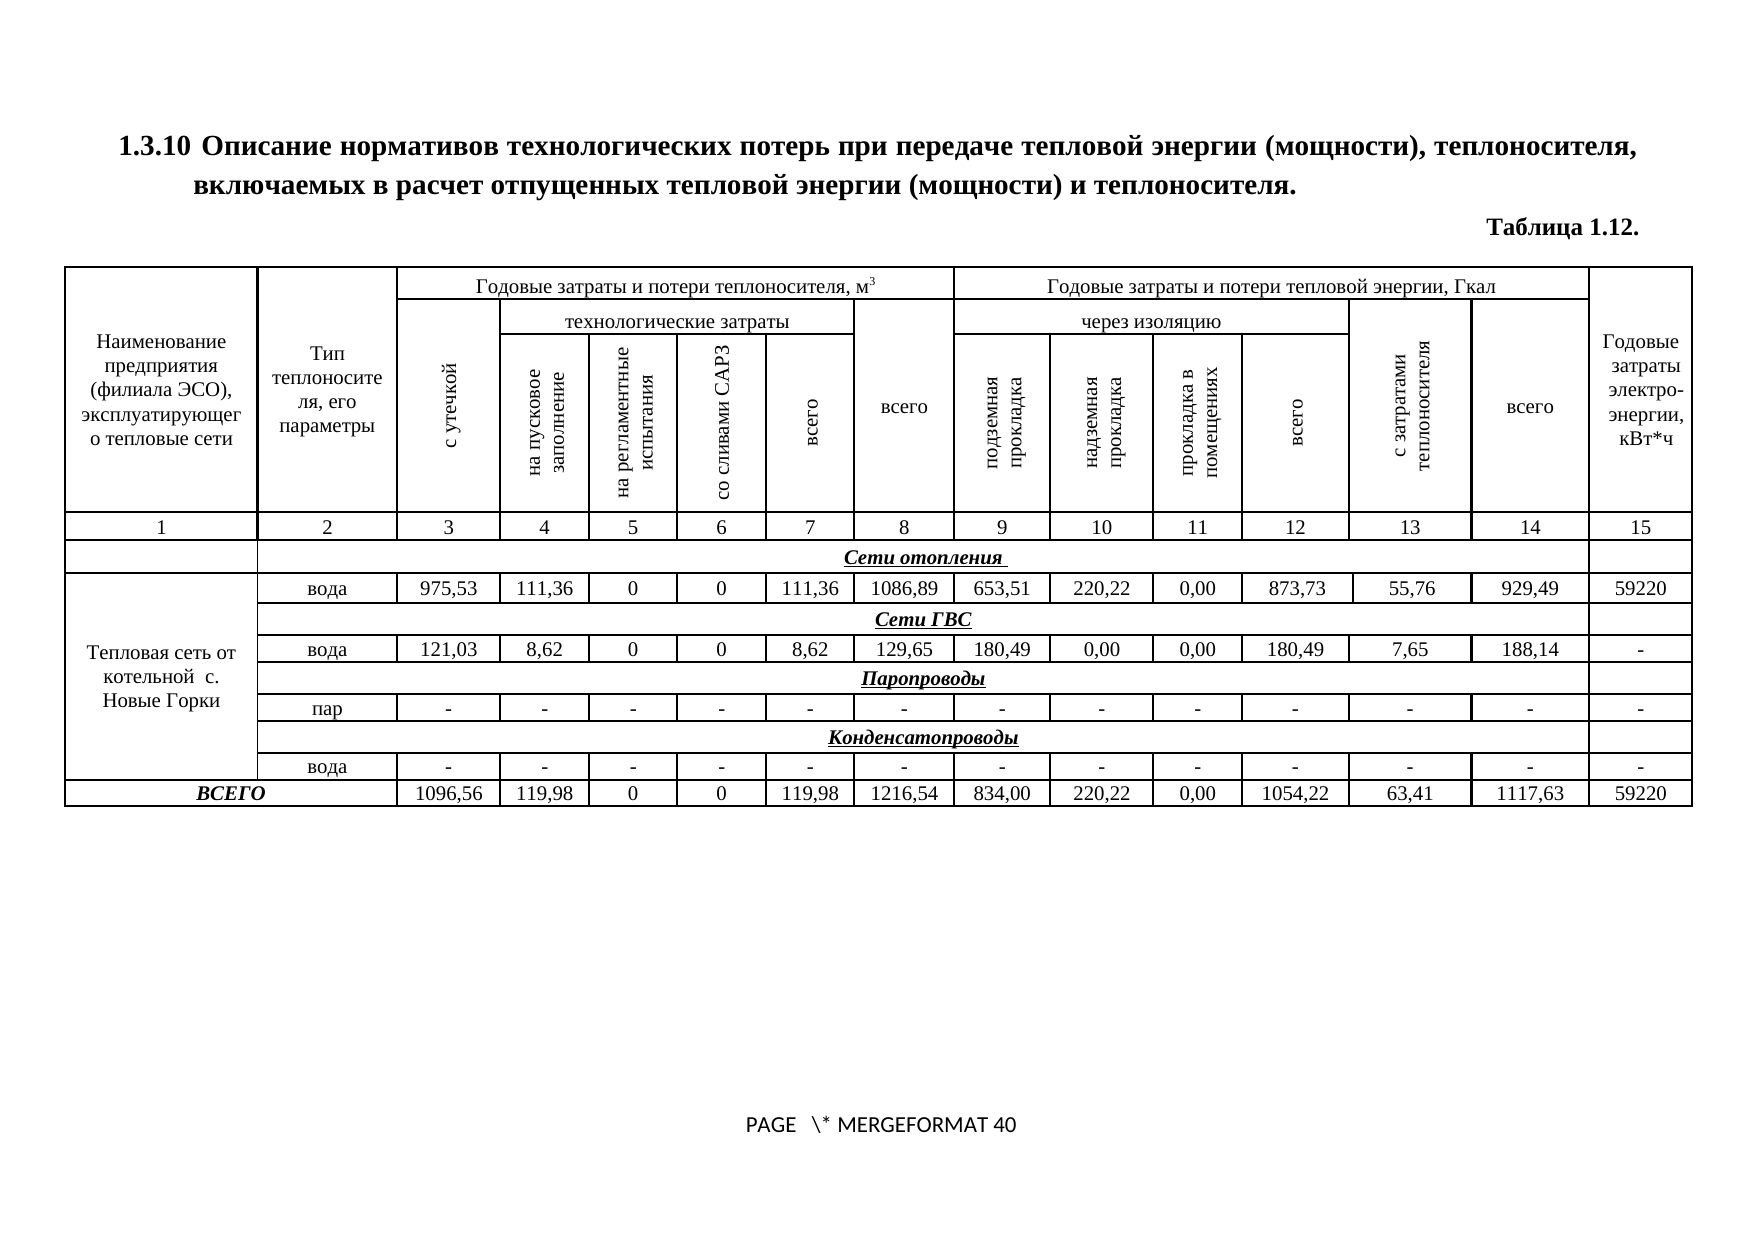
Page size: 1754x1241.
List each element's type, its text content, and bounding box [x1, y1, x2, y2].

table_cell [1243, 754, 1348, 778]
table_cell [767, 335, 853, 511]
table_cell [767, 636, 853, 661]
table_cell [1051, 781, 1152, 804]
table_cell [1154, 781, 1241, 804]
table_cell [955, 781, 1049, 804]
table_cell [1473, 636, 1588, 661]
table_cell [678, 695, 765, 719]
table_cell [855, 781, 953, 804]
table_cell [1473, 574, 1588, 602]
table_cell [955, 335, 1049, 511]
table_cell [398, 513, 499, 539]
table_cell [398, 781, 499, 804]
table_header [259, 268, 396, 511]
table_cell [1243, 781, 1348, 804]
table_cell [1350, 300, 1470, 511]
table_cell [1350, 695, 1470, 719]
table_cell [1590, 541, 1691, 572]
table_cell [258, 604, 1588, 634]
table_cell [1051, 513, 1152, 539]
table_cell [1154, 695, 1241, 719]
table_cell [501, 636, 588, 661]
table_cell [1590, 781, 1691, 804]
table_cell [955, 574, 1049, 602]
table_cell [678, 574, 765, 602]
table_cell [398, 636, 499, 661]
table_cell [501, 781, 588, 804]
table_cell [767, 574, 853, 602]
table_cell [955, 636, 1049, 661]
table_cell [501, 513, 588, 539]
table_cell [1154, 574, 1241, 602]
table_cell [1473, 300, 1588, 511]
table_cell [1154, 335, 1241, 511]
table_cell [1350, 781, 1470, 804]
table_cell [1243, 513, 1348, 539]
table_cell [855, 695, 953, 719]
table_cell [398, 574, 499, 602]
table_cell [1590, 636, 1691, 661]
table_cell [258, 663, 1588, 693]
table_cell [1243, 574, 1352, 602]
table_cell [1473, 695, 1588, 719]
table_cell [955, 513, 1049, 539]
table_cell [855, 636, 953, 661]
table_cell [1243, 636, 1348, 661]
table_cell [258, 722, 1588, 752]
text Таблица 1.12. [118, 212, 1639, 240]
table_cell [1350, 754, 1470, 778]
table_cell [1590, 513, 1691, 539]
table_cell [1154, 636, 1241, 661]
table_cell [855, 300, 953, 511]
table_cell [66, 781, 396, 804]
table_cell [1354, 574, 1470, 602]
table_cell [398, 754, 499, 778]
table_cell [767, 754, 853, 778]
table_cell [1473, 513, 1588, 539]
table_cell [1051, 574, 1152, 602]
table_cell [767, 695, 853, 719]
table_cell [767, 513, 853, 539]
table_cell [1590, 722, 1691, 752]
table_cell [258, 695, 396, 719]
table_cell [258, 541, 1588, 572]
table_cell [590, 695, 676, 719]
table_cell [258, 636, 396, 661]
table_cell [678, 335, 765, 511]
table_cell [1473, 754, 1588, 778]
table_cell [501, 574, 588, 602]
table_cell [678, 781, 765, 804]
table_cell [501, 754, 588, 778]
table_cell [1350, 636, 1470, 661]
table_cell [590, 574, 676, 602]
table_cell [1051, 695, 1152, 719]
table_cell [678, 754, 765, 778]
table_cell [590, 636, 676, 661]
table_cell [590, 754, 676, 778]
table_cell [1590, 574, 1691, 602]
subtitle Описание нормативов технологических потерь при передаче тепловой энергии (мощности), теплоносителя, включаемых в расчет отпущенных тепловой энергии (мощности) и теплоносителя. [118, 128, 1639, 200]
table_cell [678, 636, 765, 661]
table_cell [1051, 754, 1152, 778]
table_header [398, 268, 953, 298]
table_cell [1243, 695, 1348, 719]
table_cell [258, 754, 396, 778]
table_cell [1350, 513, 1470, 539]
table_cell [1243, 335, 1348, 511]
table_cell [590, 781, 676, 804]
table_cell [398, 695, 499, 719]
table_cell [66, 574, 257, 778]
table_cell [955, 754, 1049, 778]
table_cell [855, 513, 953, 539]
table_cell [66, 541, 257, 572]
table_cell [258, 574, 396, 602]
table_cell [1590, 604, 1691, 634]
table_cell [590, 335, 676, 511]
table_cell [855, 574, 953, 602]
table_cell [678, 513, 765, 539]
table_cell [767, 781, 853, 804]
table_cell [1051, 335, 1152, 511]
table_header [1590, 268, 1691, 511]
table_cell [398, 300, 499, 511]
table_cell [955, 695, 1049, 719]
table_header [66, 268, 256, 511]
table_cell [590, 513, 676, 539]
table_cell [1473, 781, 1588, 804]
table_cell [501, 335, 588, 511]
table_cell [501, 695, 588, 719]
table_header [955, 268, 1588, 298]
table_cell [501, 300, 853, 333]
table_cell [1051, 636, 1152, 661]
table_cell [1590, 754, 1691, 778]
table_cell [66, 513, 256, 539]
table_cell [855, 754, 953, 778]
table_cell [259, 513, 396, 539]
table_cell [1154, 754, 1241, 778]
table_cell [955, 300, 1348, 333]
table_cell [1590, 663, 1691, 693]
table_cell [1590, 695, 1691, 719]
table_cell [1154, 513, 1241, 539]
